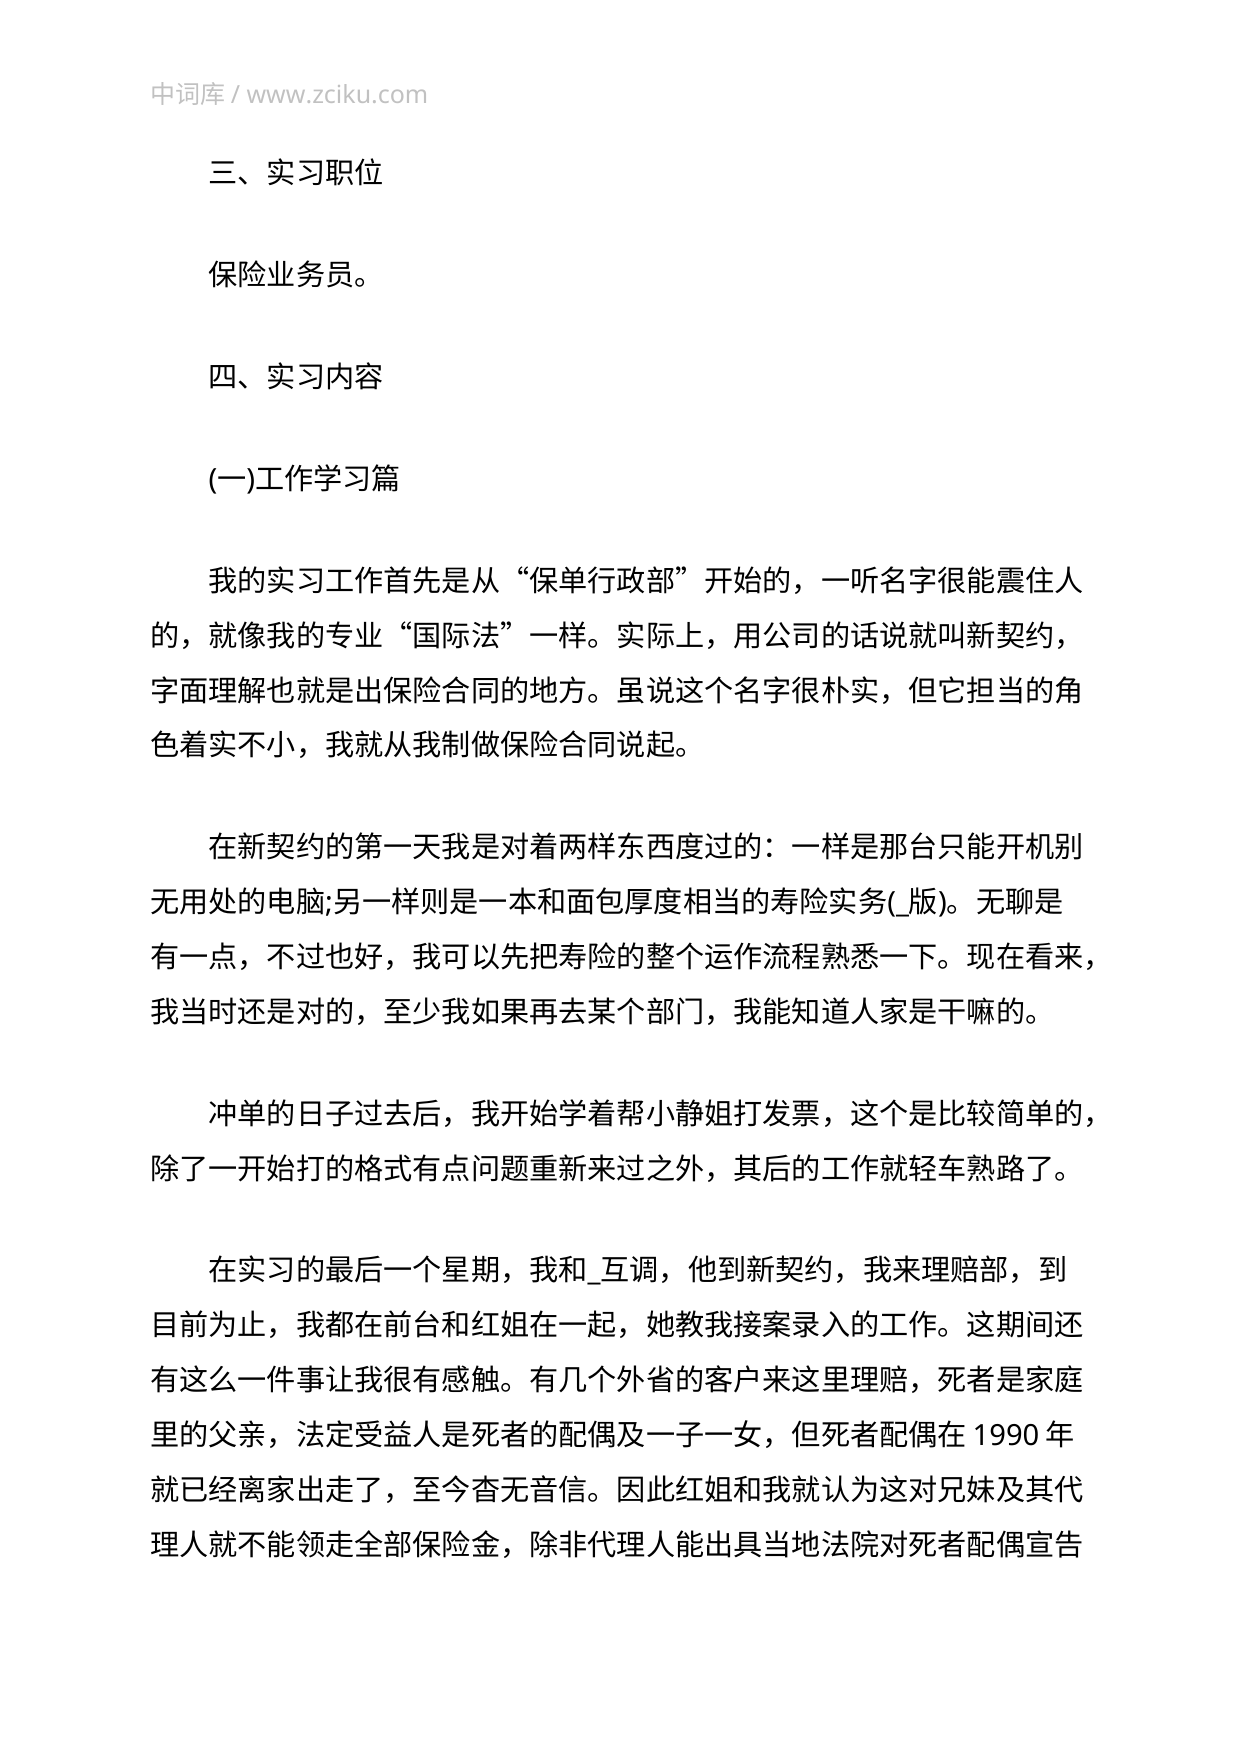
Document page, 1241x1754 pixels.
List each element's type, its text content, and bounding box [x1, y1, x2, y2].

text 冲单的日子过去后，我开始学着帮小静姐打发票，这个是比较简单的，除了一开始打的格式有点问题重新来过之外，其后的工作就轻车熟路了。 [150, 1090, 1090, 1187]
text 三、实习职位 [150, 150, 1090, 192]
text 保险业务员。 [150, 252, 1090, 294]
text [150, 1247, 1090, 1564]
text 四、实习内容 [150, 353, 1090, 396]
text (一)工作学习篇 [150, 455, 1090, 498]
text 在新契约的第一天我是对着两样东西度过的：一样是那台只能开机别无用处的电脑;另一样则是一本和面包厚度相当的寿险实务(_版)。无聊是有一点，不过也好，我可以先把寿险的整个运作流程熟悉一下。现在看来，我当时还是对的，至少我如果再去某个部门，我能知道人家是干嘛的。 [150, 824, 1090, 1031]
text 我的实习工作首先是从“保单行政部”开始的，一听名字很能震住人的，就像我的专业“国际法”一样。实际上，用公司的话说就叫新契约，字面理解也就是出保险合同的地方。虽说这个名字很朴实，但它担当的角色着实不小，我就从我制做保险合同说起。 [150, 557, 1090, 764]
